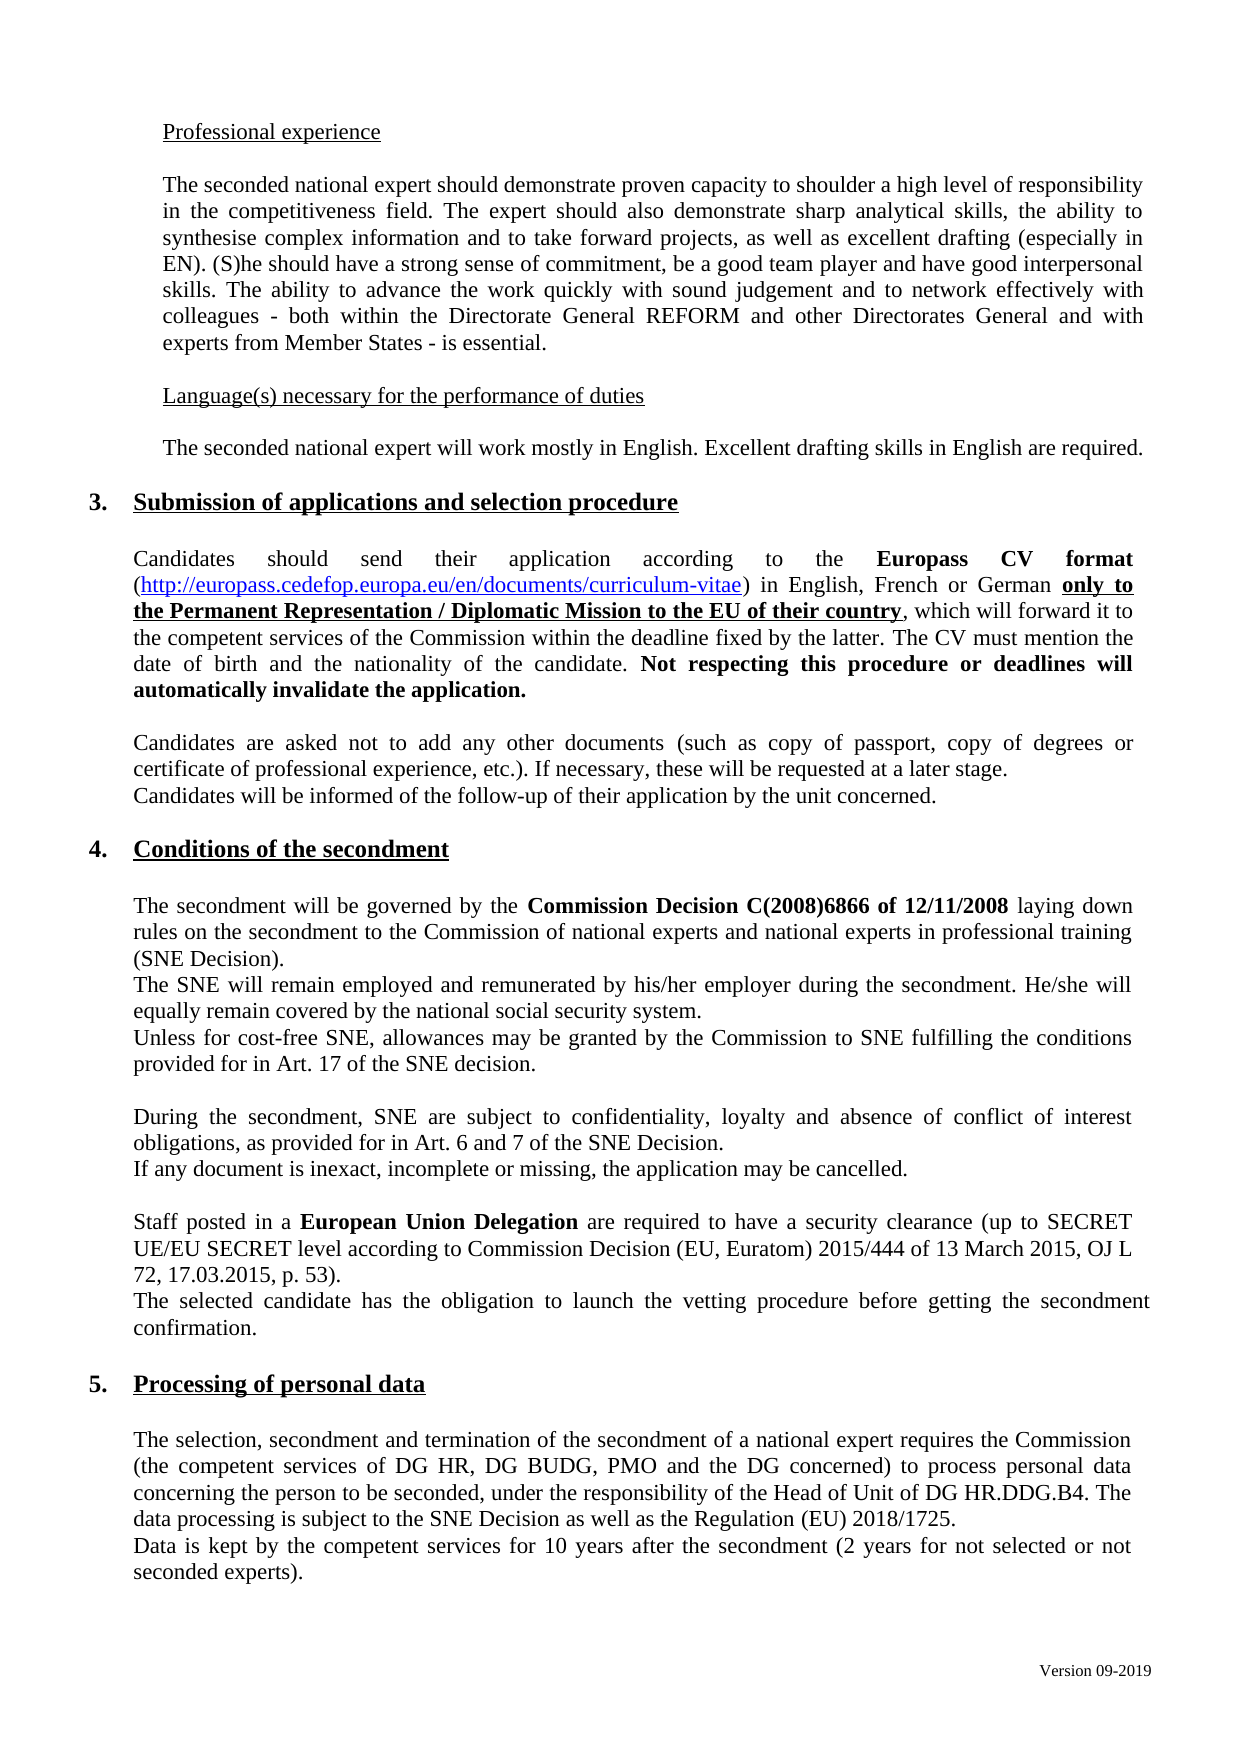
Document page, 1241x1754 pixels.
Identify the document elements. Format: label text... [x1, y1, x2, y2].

text 5. Processing of personal data [89, 1369, 1152, 1397]
text 3. Submission of applications and selection procedure [89, 487, 1152, 516]
text The secondment will be governed by the Commission Decision C(2008)6866 of 12/11/2008 laying down rules on the secondment to the Commission of national experts and national experts in professional training (SNE Decision). [133, 892, 1133, 971]
text Candidates will be informed of the follow-up of their application by the unit concerned. [133, 782, 1152, 808]
text 4. Conditions of the secondment [89, 834, 1152, 863]
text If any document is inexact, incomplete or missing, the application may be cancelled. [133, 1156, 1133, 1182]
text Data is kept by the competent services for 10 years after the secondment (2 years for not selected or not seconded experts). [133, 1532, 1133, 1584]
text Professional experience [162, 118, 1145, 144]
text The seconded national expert will work mostly in English. Excellent drafting skills in English are required. [162, 434, 1152, 461]
text The selected candidate has the obligation to launch the vetting procedure before getting the secondment confirmation. [133, 1287, 1152, 1340]
text Candidates should send their application according to the Europass CV format (http://europass.cedefop.europa.eu/en/documents/curriculum-vitae) in English, French or German only to the Permanent Representation / Diplomatic Mission to the EU of their country, which will forward it to the competent services of the Commission within the deadline fixed by the latter. The CV must mention the date of birth and the nationality of the candidate. Not respecting this procedure or deadlines will automatically invalidate the application. [133, 544, 1133, 703]
text Candidates are asked not to add any other documents (such as copy of passport, copy of degrees or certificate of professional experience, etc.). If necessary, these will be requested at a later stage. [133, 729, 1135, 782]
text During the secondment, SNE are subject to confidentiality, loyalty and absence of conflict of interest obligations, as provided for in Art. 6 and 7 of the SNE Decision. [133, 1103, 1133, 1156]
text The SNE will remain employed and remunerated by his/her employer during the secondment. He/she will equally remain covered by the national social security system. [133, 971, 1133, 1024]
text Staff posted in a European Union Delegation are required to have a security clearance (up to SECRET UE/EU SECRET level according to Commission Decision (EU, Euratom) 2015/444 of 13 March 2015, OJ L 72, 17.03.2015, p. 53). [133, 1208, 1133, 1287]
text Unless for cost-free SNE, allowances may be granted by the Commission to SNE fulfilling the conditions provided for in Art. 17 of the SNE decision. [133, 1024, 1133, 1076]
text The seconded national expert should demonstrate proven capacity to shoulder a high level of responsibility in the competitiveness field. The expert should also demonstrate sharp analytical skills, the ability to synthesise complex information and to take forward projects, as well as excellent drafting (especially in EN). (S)he should have a strong sense of commitment, be a good team player and have good interpersonal skills. The ability to advance the work quickly with sound judgement and to network effectively with colleagues - both within the Directorate General REFORM and other Directorates General and with experts from Member States - is essential. [162, 171, 1145, 355]
text Language(s) necessary for the performance of duties [162, 382, 1145, 408]
text The selection, secondment and termination of the secondment of a national expert requires the Commission (the competent services of DG HR, DG BUDG, PMO and the DG concerned) to process personal data concerning the person to be seconded, under the responsibility of the Head of Unit of DG HR.DDG.B4. The data processing is subject to the SNE Decision as well as the Regulation (EU) 2018/1725. [133, 1426, 1133, 1532]
